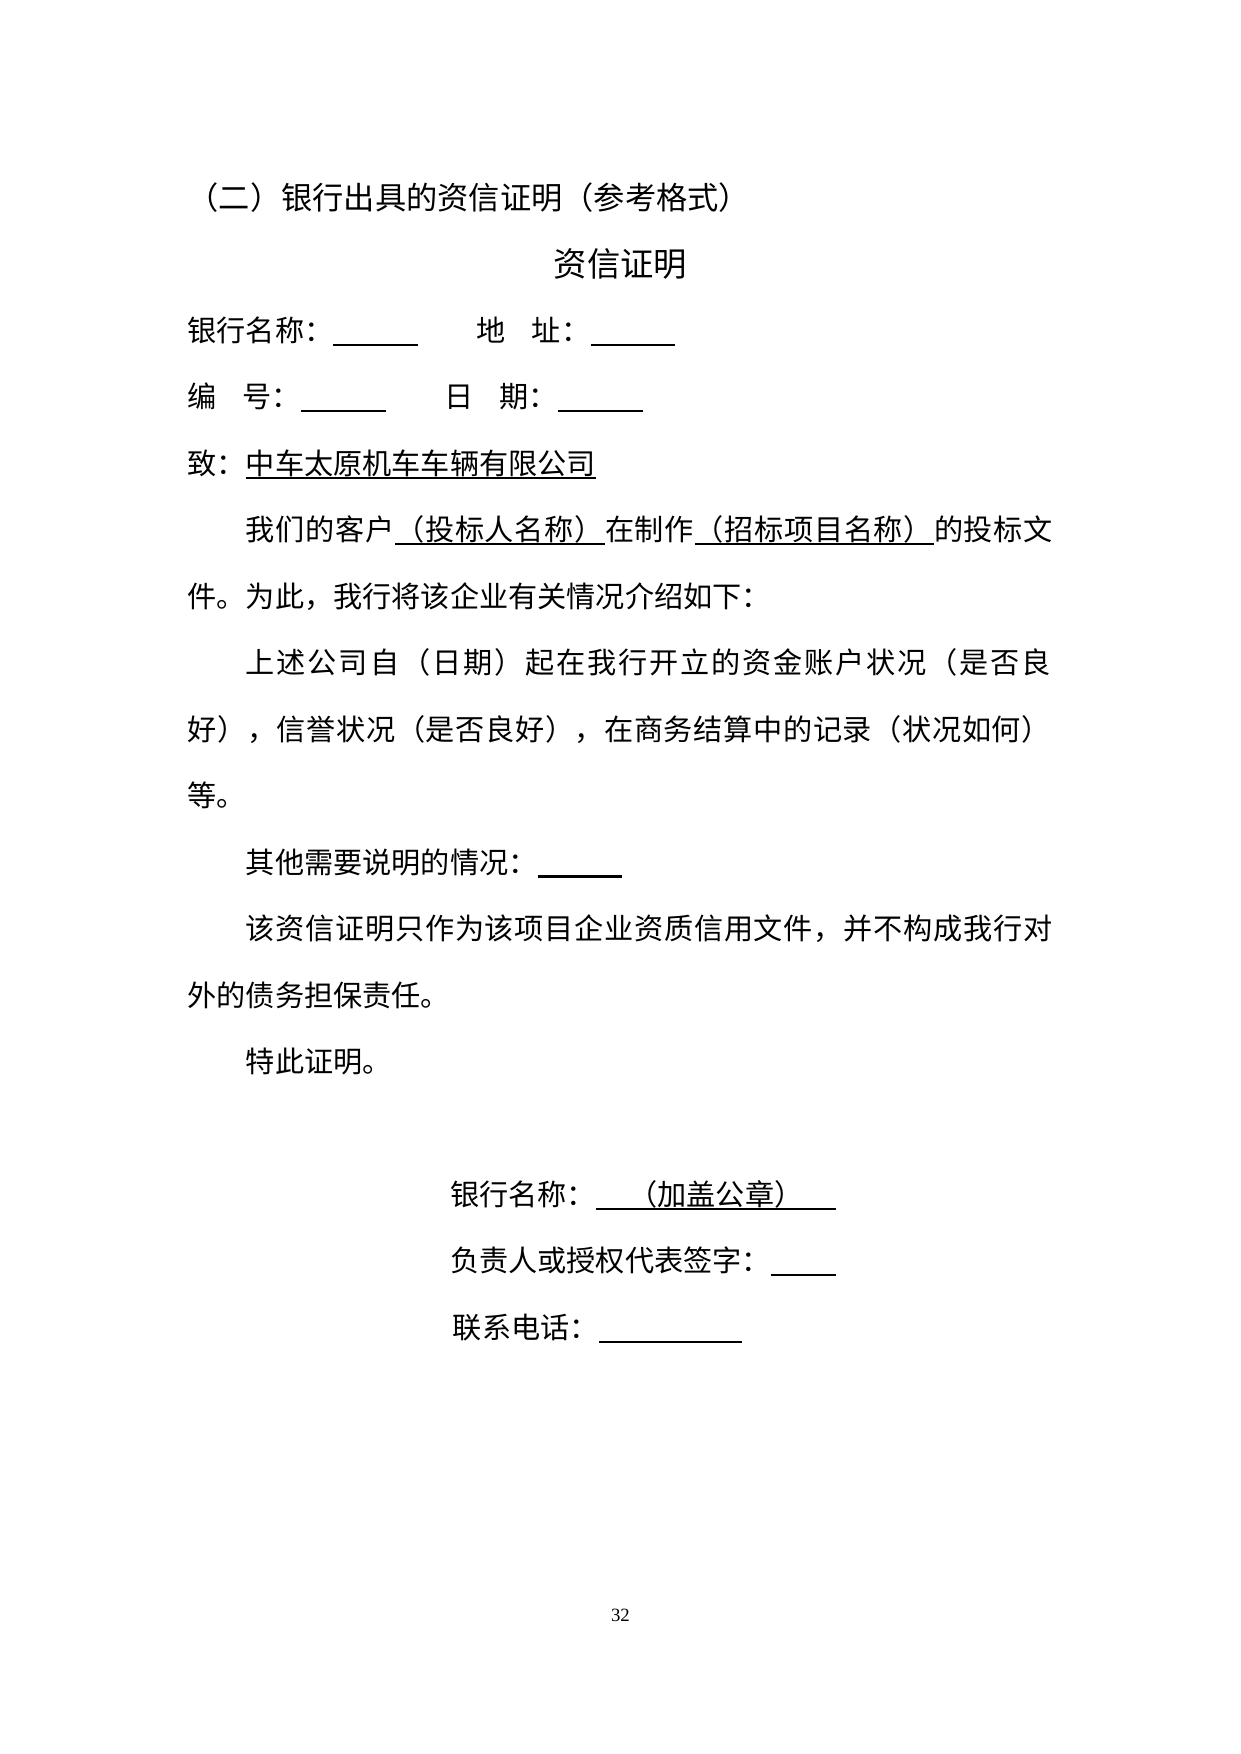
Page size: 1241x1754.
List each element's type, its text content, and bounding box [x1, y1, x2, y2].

text 其他需要说明的情况： [187, 827, 1053, 893]
text 特此证明。 [187, 1026, 1053, 1093]
text 我们的客户（投标人名称）在制作（招标项目名称）的投标文件。为此，我行将该企业有关情况介绍如下： [187, 495, 1053, 628]
text 银行名称： （加盖公章） [187, 1159, 1053, 1226]
text 编 号： 日 期： [187, 362, 1053, 428]
text （二）银行出具的资信证明（参考格式） [187, 162, 1053, 229]
text 负责人或授权代表签字： [187, 1226, 1053, 1292]
text 该资信证明只作为该项目企业资质信用文件，并不构成我行对外的债务担保责任。 [187, 893, 1053, 1026]
text 联系电话： [187, 1292, 1053, 1359]
text 银行名称： 地 址： [187, 295, 1053, 362]
text 资信证明 [187, 229, 1053, 295]
text 上述公司自（日期）起在我行开立的资金账户状况（是否良好），信誉状况（是否良好），在商务结算中的记录（状况如何）等。 [187, 628, 1053, 827]
text 致：中车太原机车车辆有限公司 [187, 428, 1053, 495]
